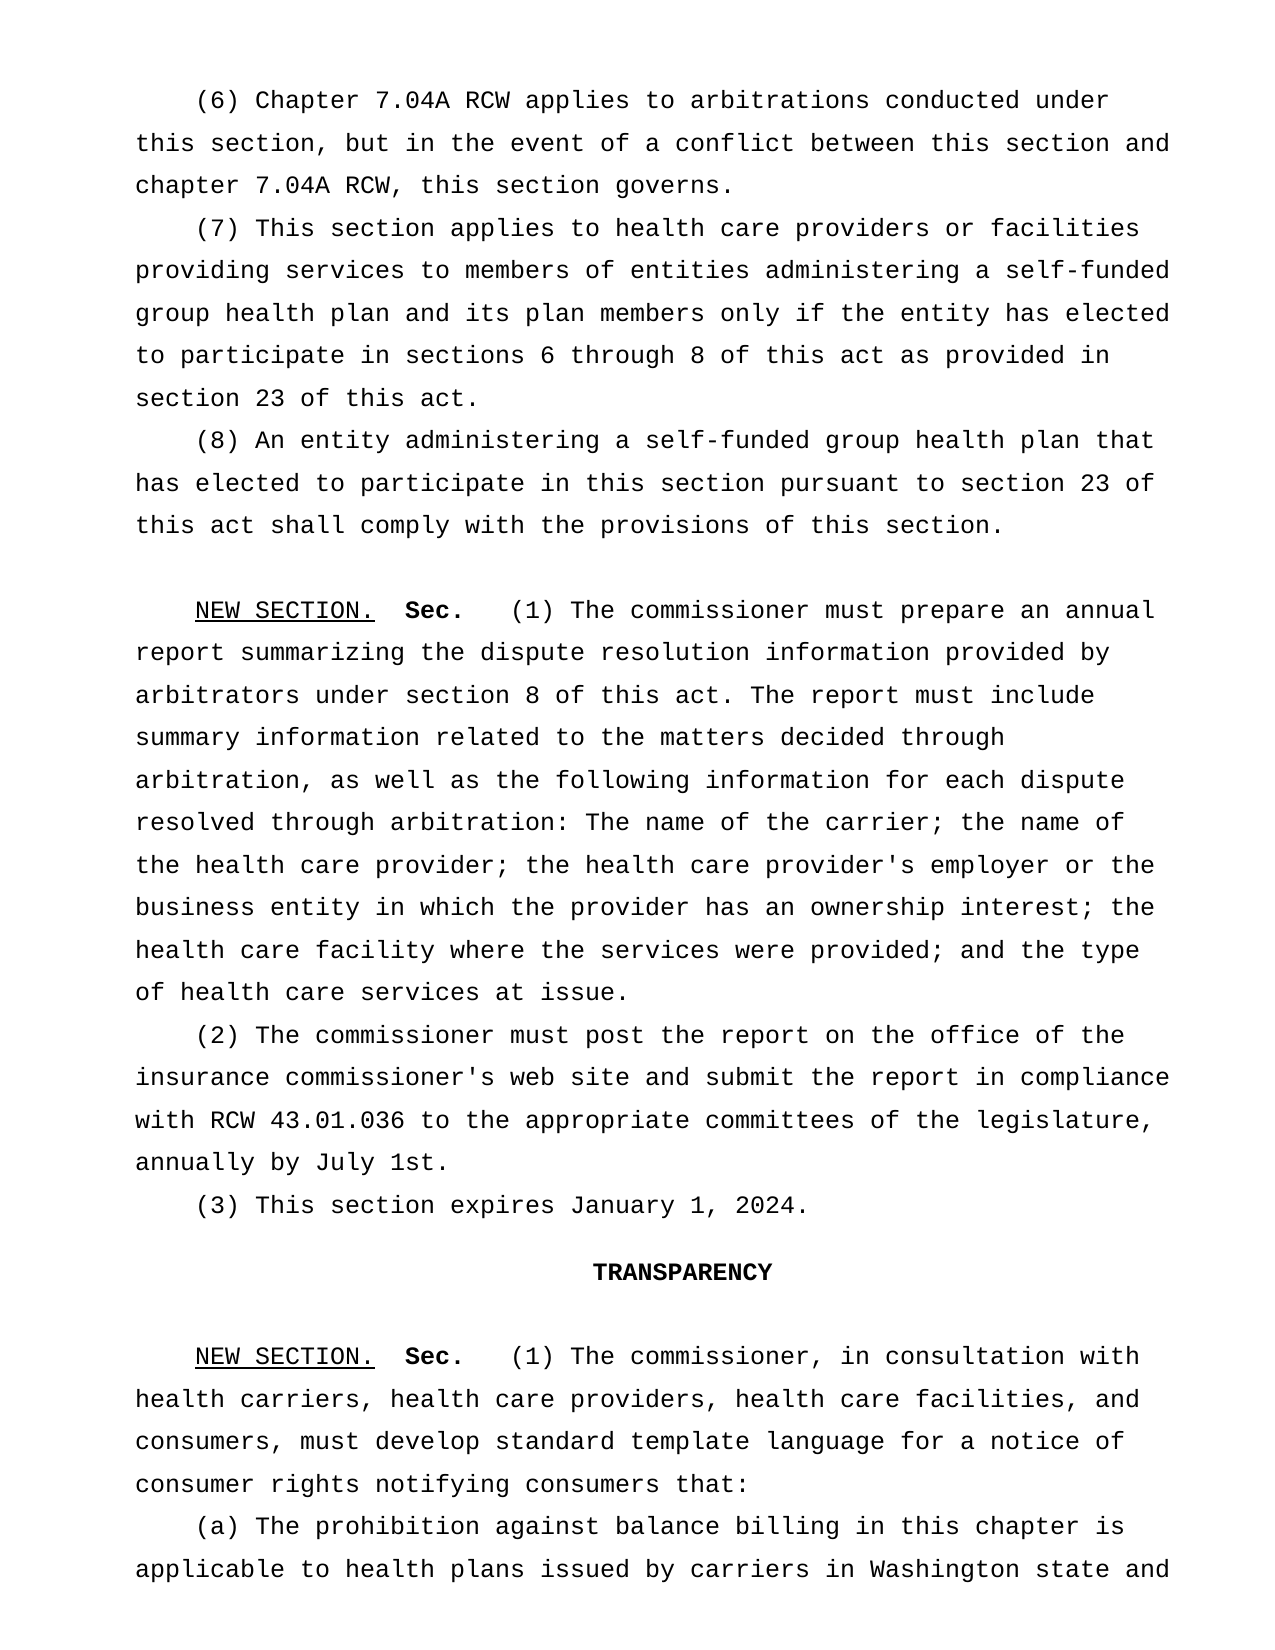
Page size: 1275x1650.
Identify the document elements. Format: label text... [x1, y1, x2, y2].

text NEW SECTION. Sec. (1) The commissioner must prepare an annual report summarizing the dispute resolution information provided by arbitrators under section 8 of this act. The report must include summary information related to the matters decided through arbitration, as well as the following information for each dispute resolved through arbitration: The name of the carrier; the name of the health care provider; the health care provider's employer or the business entity in which the provider has an ownership interest; the health care facility where the services were provided; and the type of health care services at issue. [135, 584, 1170, 1009]
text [135, 1501, 1170, 1586]
text (6) Chapter 7.04A RCW applies to arbitrations conducted under this section, but in the event of a conflict between this section and chapter 7.04A RCW, this section governs. [135, 75, 1170, 202]
text (3) This section expires January 1, 2024. [135, 1179, 1170, 1222]
text (2) The commissioner must post the report on the office of the insurance commissioner's web site and submit the report in compliance with RCW 43.01.036 to the appropriate committees of the legislature, annually by July 1st. [135, 1009, 1170, 1179]
text NEW SECTION. Sec. (1) The commissioner, in consultation with health carriers, health care providers, health care facilities, and consumers, must develop standard template language for a notice of consumer rights notifying consumers that: [135, 1331, 1170, 1501]
text TRANSPARENCY [135, 1247, 1170, 1289]
text (7) This section applies to health care providers or facilities providing services to members of entities administering a self-funded group health plan and its plan members only if the entity has elected to participate in sections 6 through 8 of this act as provided in section 23 of this act. [135, 202, 1170, 415]
text (8) An entity administering a self-funded group health plan that has elected to participate in this section pursuant to section 23 of this act shall comply with the provisions of this section. [135, 415, 1170, 542]
